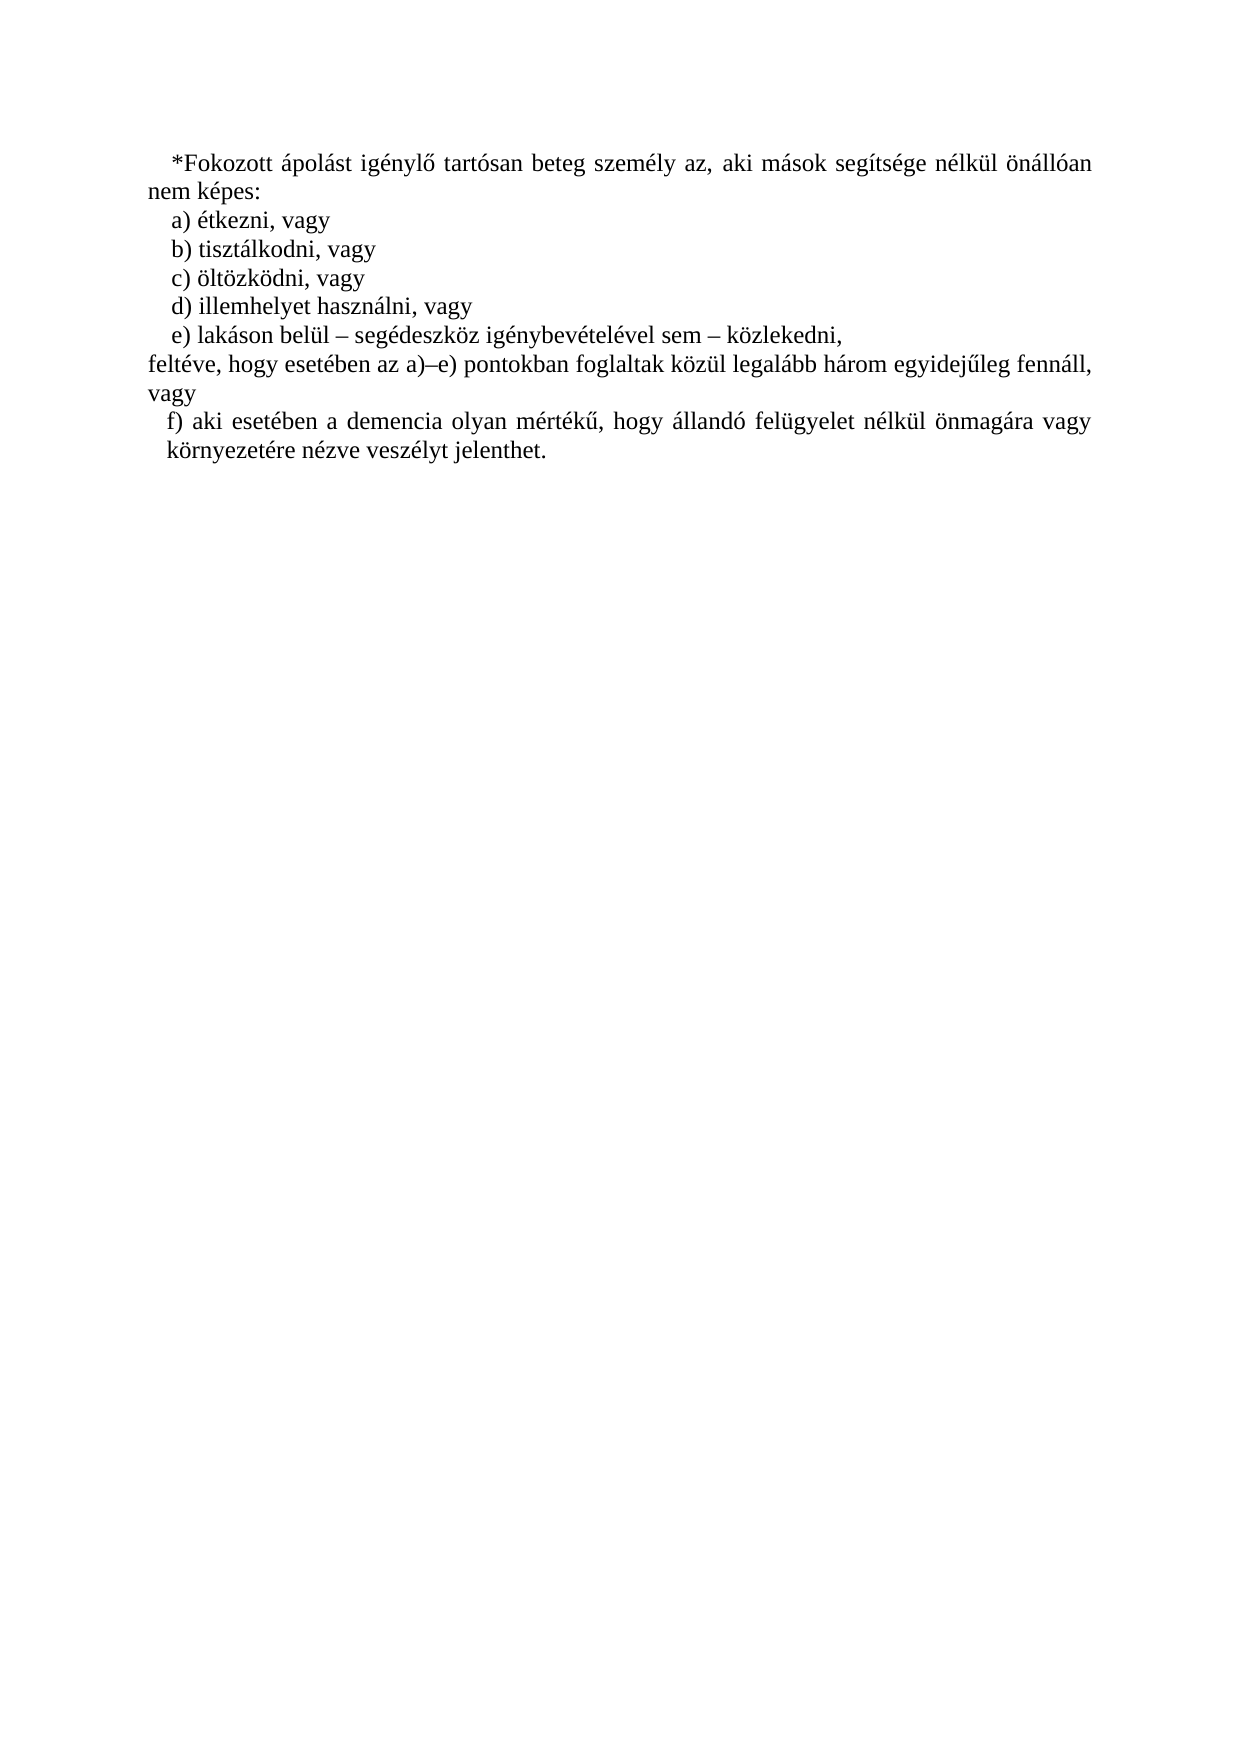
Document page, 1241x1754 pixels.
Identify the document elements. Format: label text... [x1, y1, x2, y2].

text c) öltözködni, vagy [148, 263, 1093, 291]
text d) illemhelyet használni, vagy [148, 291, 1093, 320]
text feltéve, hogy esetében az a)–e) pontokban foglaltak közül legalább három egyidejűleg fennáll, vagy [148, 349, 1093, 406]
text a) étkezni, vagy [148, 205, 1093, 234]
text b) tisztálkodni, vagy [148, 234, 1093, 263]
text f) aki esetében a demencia olyan mértékű, hogy állandó felügyelet nélkül önmagára vagy környezetére nézve veszélyt jelenthet. [166, 406, 1093, 464]
text e) lakáson belül – segédeszköz igénybevételével sem – közlekedni, [148, 320, 1093, 349]
text *Fokozott ápolást igénylő tartósan beteg személy az, aki mások segítsége nélkül önállóan nem képes: [148, 148, 1093, 205]
